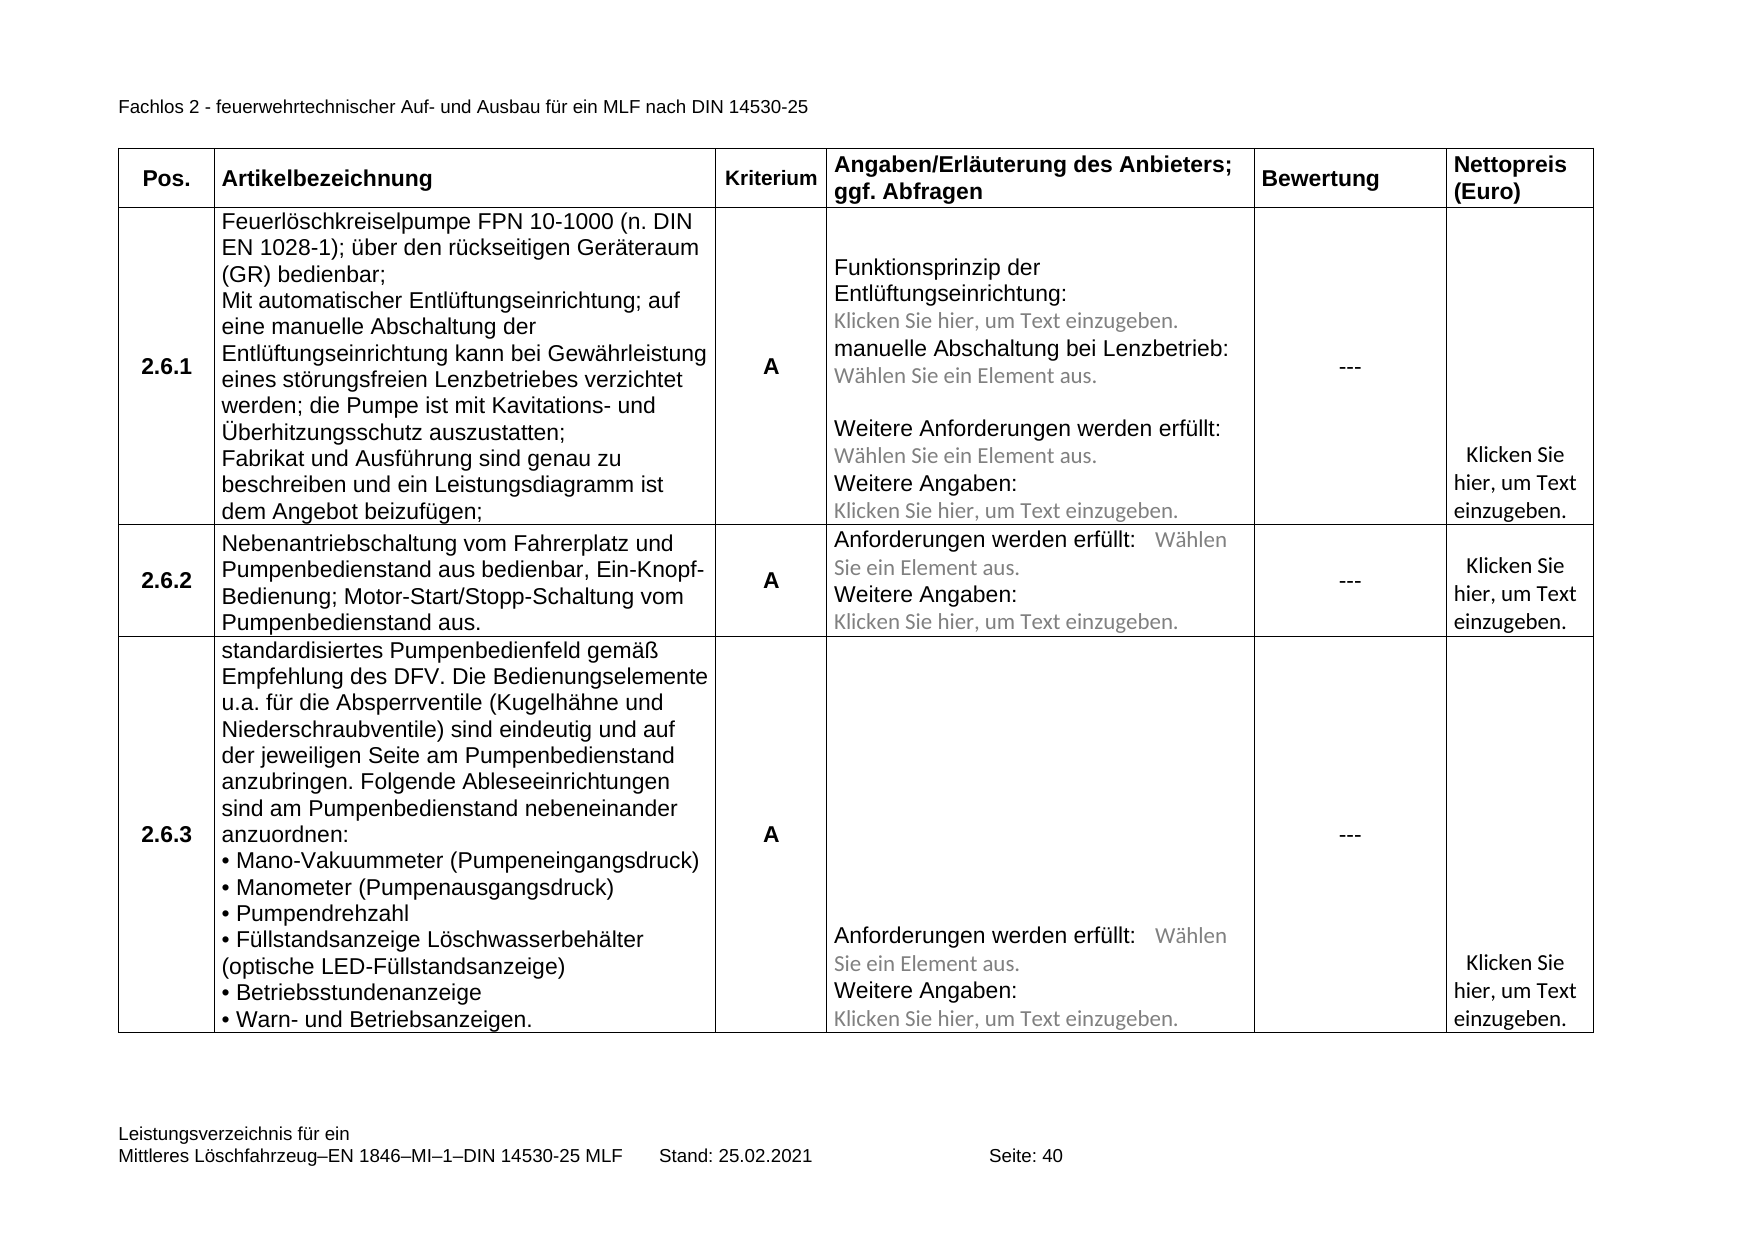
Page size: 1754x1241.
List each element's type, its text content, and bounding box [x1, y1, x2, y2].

table_cell 2.6.2 [119, 525, 214, 636]
table_cell 2.6.1 [119, 208, 214, 524]
table_cell 2.6.3 [119, 637, 214, 1032]
table_cell Funktionsprinzip der Entlüftungseinrichtung: manuelle Abschaltung bei Lenzbetrieb: Weitere Anforderungen werden erfüllt: Weitere Angaben: [827, 208, 1254, 524]
table_cell --- [1255, 208, 1446, 524]
table_cell Feuerlöschkreiselpumpe FPN 10-1000 (n. DIN EN 1028-1); über den rückseitigen Geräteraum (GR) bedienbar; Mit automatischer Entlüftungseinrichtung; auf eine manuelle Abschaltung der Entlüftungseinrichtung kann bei Gewährleistung eines störungsfreien Lenzbetriebes verzichtet werden; die Pumpe ist mit Kavitations- und Überhitzungsschutz auszustatten; Fabrikat und Ausführung sind genau zu beschreiben und ein Leistungsdiagramm ist dem Angebot beizufügen; [215, 208, 715, 524]
table_cell [1447, 637, 1593, 1032]
table_cell --- [1255, 637, 1446, 1032]
table_cell A [716, 208, 826, 524]
table_cell [1447, 208, 1593, 524]
table_header Kriterium [716, 149, 826, 207]
table_header Pos. [119, 149, 214, 207]
table_cell A [716, 637, 826, 1032]
table_header Bewertung [1255, 149, 1446, 207]
table_cell A [716, 525, 826, 636]
table_cell [1447, 525, 1593, 636]
table_header Nettopreis (Euro) [1447, 149, 1593, 207]
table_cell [827, 637, 1254, 1032]
table_cell Nebenantriebschaltung vom Fahrerplatz und Pumpenbedienstand aus bedienbar, Ein-Knopf-Bedienung; Motor-Start/Stopp-Schaltung vom Pumpenbedienstand aus. [215, 525, 715, 636]
table_header Angaben/Erläuterung des Anbieters; ggf. Abfragen [827, 149, 1254, 207]
table_header Artikelbezeichnung [215, 149, 715, 207]
table_cell --- [1255, 525, 1446, 636]
table_cell Anforderungen werden erfüllt: Weitere Angaben: [827, 525, 1254, 636]
table_cell standardisiertes Pumpenbedienfeld gemäß Empfehlung des DFV. Die Bedienungselemente u.a. für die Absperrventile (Kugelhähne und Niederschraubventile) sind eindeutig und auf der jeweiligen Seite am Pumpenbedienstand anzubringen. Folgende Ableseeinrichtungen sind am Pumpenbedienstand nebeneinander anzuordnen: • Mano-Vakuummeter (Pumpeneingangsdruck) • Manometer (Pumpenausgangsdruck) • Pumpendrehzahl • Füllstandsanzeige Löschwasserbehälter (optische LED-Füllstandsanzeige) • Betriebsstundenanzeige • Warn- und Betriebsanzeigen. [215, 637, 715, 1032]
